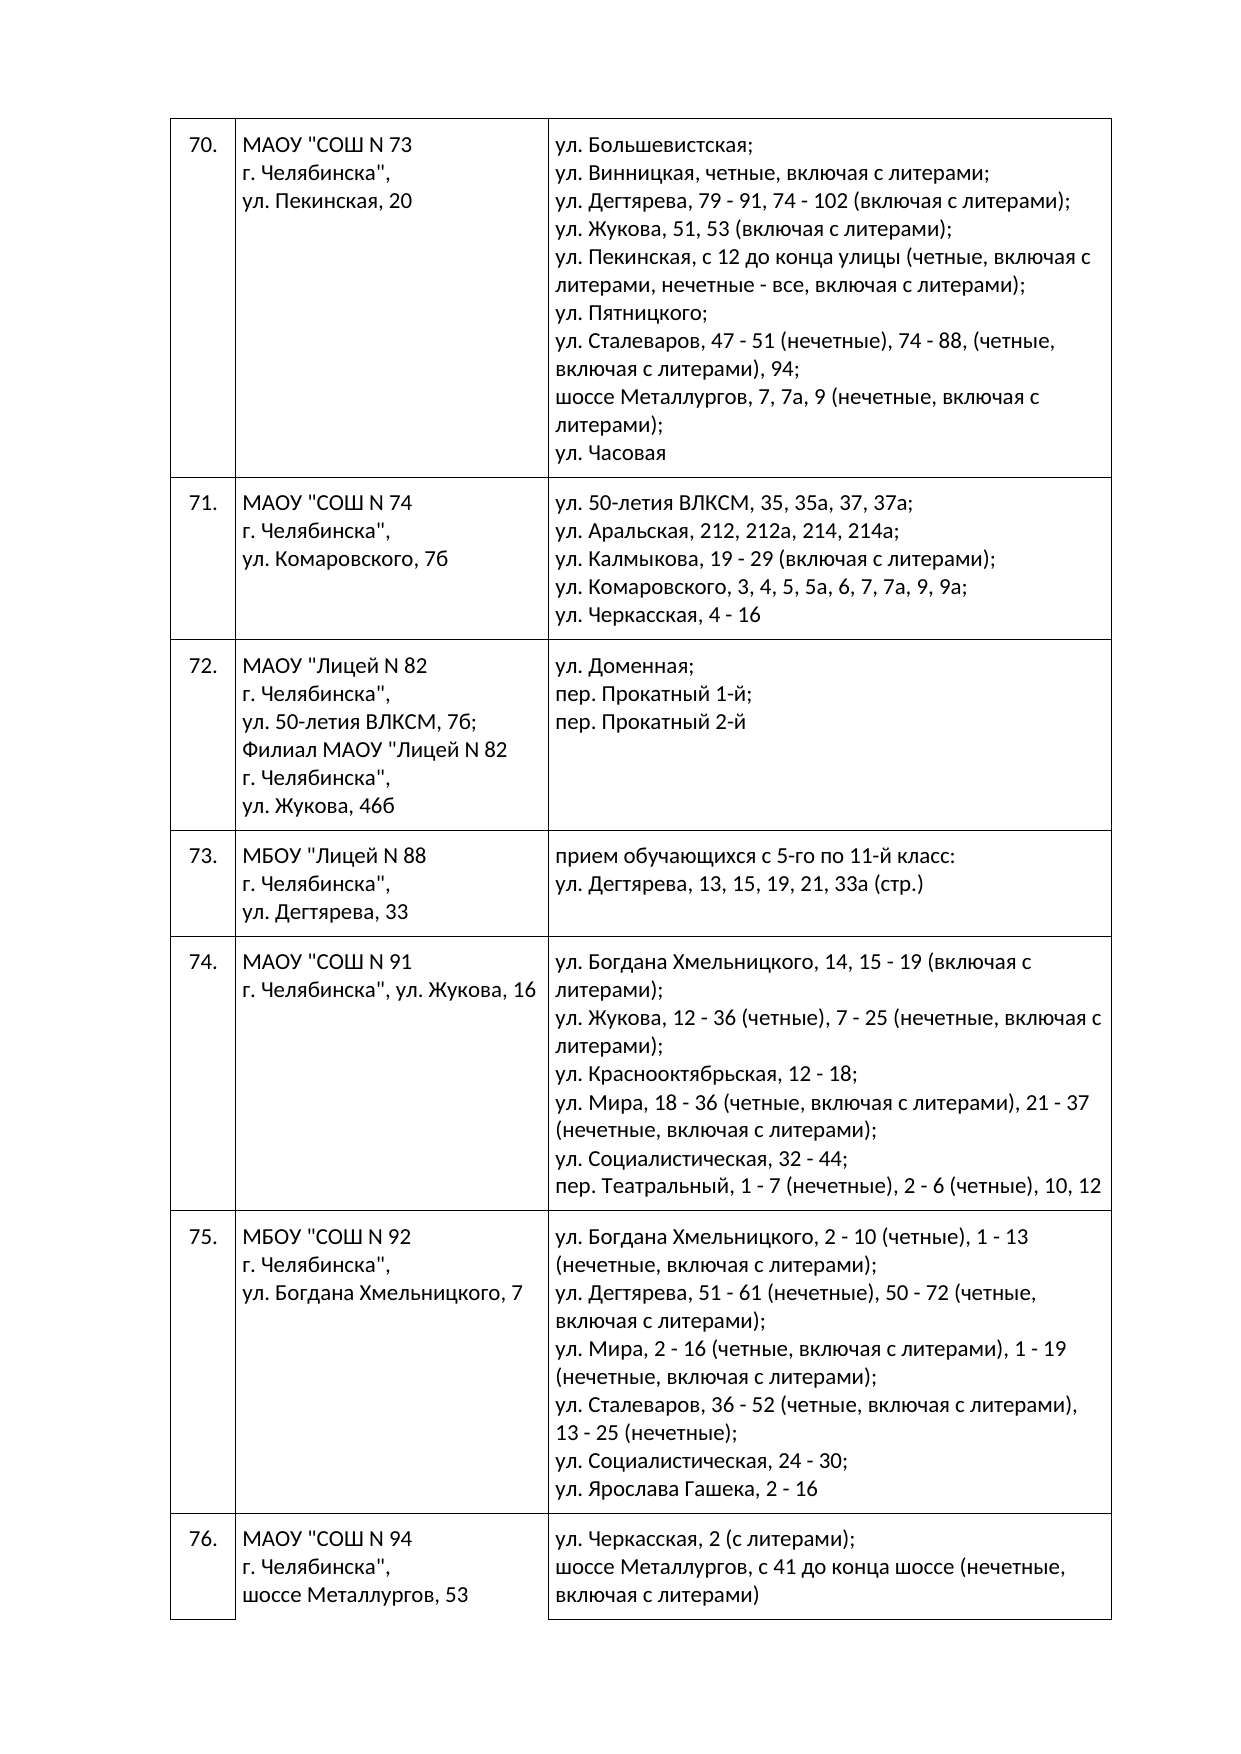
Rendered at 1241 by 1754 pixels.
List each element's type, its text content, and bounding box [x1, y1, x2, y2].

table_cell ул. Черкасская, 2 (с литерами); шоссе Металлургов, с 41 до конца шоссе (нечетные, включая с литерами) [549, 1514, 1111, 1619]
table_cell ул. Богдана Хмельницкого, 2 - 10 (четные), 1 - 13 (нечетные, включая с литерами); ул. Дегтярева, 51 - 61 (нечетные), 50 - 72 (четные, включая с литерами); ул. Мира, 2 - 16 (четные, включая с литерами), 1 - 19 (нечетные, включая с литерами); ул. Сталеваров, 36 - 52 (четные, включая с литерами), 13 - 25 (нечетные); ул. Социалистическая, 24 - 30; ул. Ярослава Гашека, 2 - 16 [549, 1211, 1111, 1513]
table_cell ул. Доменная; пер. Прокатный 1-й; пер. Прокатный 2-й [549, 640, 1111, 829]
table_cell 76. [171, 1514, 235, 1619]
table_cell МАОУ "СОШ N 94 г. Челябинска", шоссе Металлургов, 53 [236, 1514, 548, 1619]
table_cell прием обучающихся с 5-го по 11-й класс: ул. Дегтярева, 13, 15, 19, 21, 33а (стр.) [549, 831, 1111, 936]
table_cell МАОУ "СОШ N 91 г. Челябинска", ул. Жукова, 16 [236, 937, 548, 1210]
table_cell 73. [171, 831, 235, 936]
table_cell 72. [171, 640, 235, 829]
table_cell ул. 50-летия ВЛКСМ, 35, 35а, 37, 37а; ул. Аральская, 212, 212а, 214, 214а; ул. Калмыкова, 19 - 29 (включая с литерами); ул. Комаровского, 3, 4, 5, 5а, 6, 7, 7а, 9, 9а; ул. Черкасская, 4 - 16 [549, 478, 1111, 639]
table_cell МАОУ "Лицей N 82 г. Челябинска", ул. 50-летия ВЛКСМ, 7б; Филиал МАОУ "Лицей N 82 г. Челябинска", ул. Жукова, 46б [236, 640, 548, 829]
table_cell МБОУ "СОШ N 92 г. Челябинска", ул. Богдана Хмельницкого, 7 [236, 1211, 548, 1513]
table_cell МАОУ "СОШ N 73 г. Челябинска", ул. Пекинская, 20 [236, 119, 548, 477]
table_cell МБОУ "Лицей N 88 г. Челябинска", ул. Дегтярева, 33 [236, 831, 548, 936]
table_cell ул. Большевистская; ул. Винницкая, четные, включая с литерами; ул. Дегтярева, 79 - 91, 74 - 102 (включая с литерами); ул. Жукова, 51, 53 (включая с литерами); ул. Пекинская, с 12 до конца улицы (четные, включая с литерами, нечетные - все, включая с литерами); ул. Пятницкого; ул. Сталеваров, 47 - 51 (нечетные), 74 - 88, (четные, включая с литерами), 94; шоссе Металлургов, 7, 7а, 9 (нечетные, включая с литерами); ул. Часовая [549, 119, 1111, 477]
table_cell 70. [171, 119, 235, 477]
table_cell 71. [171, 478, 235, 639]
table_cell 75. [171, 1211, 235, 1513]
table_cell 74. [171, 937, 235, 1210]
table_cell МАОУ "СОШ N 74 г. Челябинска", ул. Комаровского, 7б [236, 478, 548, 639]
table_cell ул. Богдана Хмельницкого, 14, 15 - 19 (включая с литерами); ул. Жукова, 12 - 36 (четные), 7 - 25 (нечетные, включая с литерами); ул. Краснооктябрьская, 12 - 18; ул. Мира, 18 - 36 (четные, включая с литерами), 21 - 37 (нечетные, включая с литерами); ул. Социалистическая, 32 - 44; пер. Театральный, 1 - 7 (нечетные), 2 - 6 (четные), 10, 12 [549, 937, 1111, 1210]
